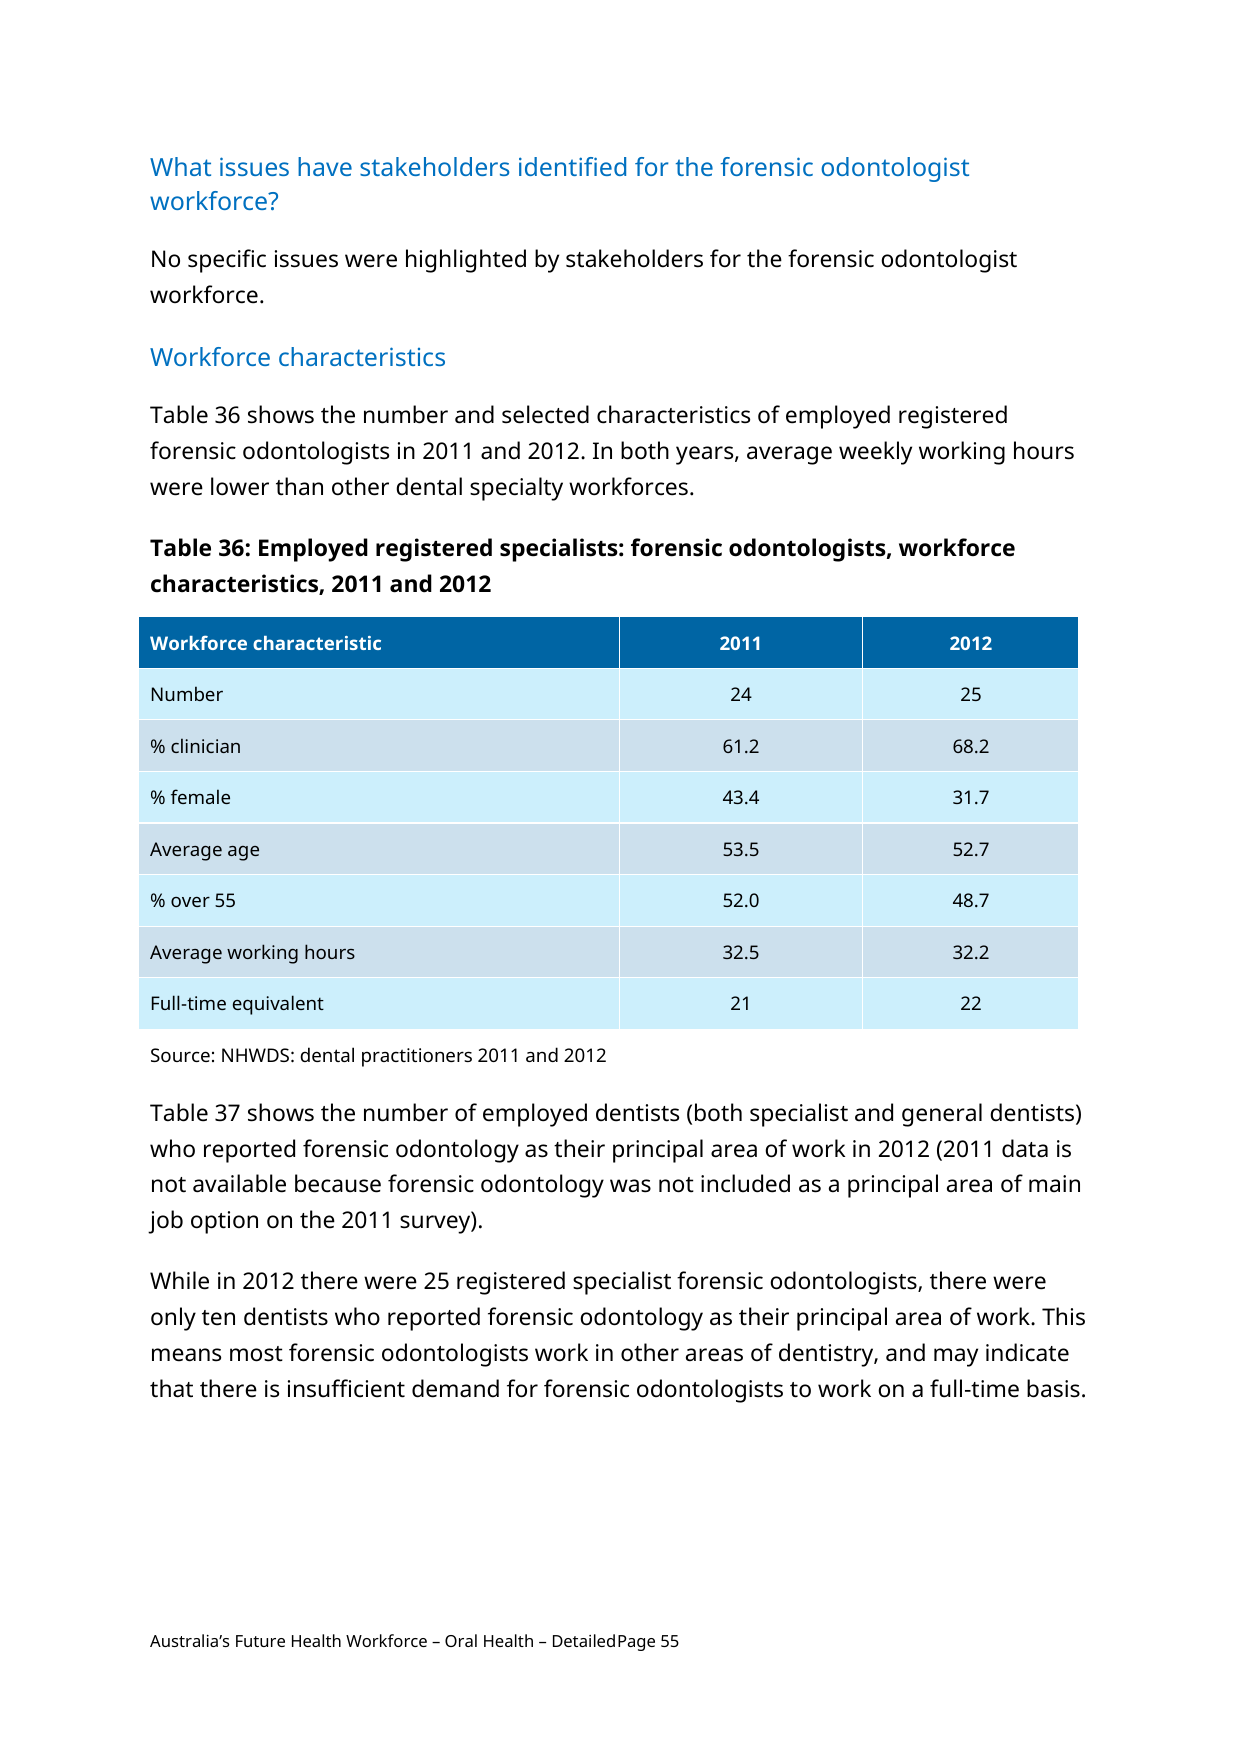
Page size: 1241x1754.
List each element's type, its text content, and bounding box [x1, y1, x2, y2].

table_cell % over 55 [139, 875, 619, 926]
table_cell 52.7 [863, 824, 1078, 874]
text No specific issues were highlighted by stakeholders for the forensic odontologist workforce. [150, 243, 1090, 310]
table_cell 53.5 [620, 824, 862, 874]
subtitle What issues have stakeholders identified for the forensic odontologist workforce? [150, 150, 1090, 218]
table_cell % clinician [139, 720, 619, 771]
table_cell 32.5 [620, 927, 862, 977]
table_cell 61.2 [620, 720, 862, 771]
table_cell 22 [863, 978, 1078, 1029]
table_cell Full-time equivalent [139, 978, 619, 1029]
table_cell Average working hours [139, 927, 619, 977]
table_cell 32.2 [863, 927, 1078, 977]
table_cell 52.0 [620, 875, 862, 926]
table_cell 21 [620, 978, 862, 1029]
table_cell 48.7 [863, 875, 1078, 926]
table_cell Number [139, 669, 619, 719]
table_header 2011 [620, 617, 862, 668]
table_header Workforce characteristic [139, 617, 619, 668]
table_header 2012 [863, 617, 1078, 668]
table_cell % female [139, 772, 619, 822]
table_cell 43.4 [620, 772, 862, 822]
table_cell 31.7 [863, 772, 1078, 822]
table_cell Average age [139, 824, 619, 874]
text While in 2012 there were 25 registered specialist forensic odontologists, there were only ten dentists who reported forensic odontology as their principal area of work. This means most forensic odontologists work in other areas of dentistry, and may indicate that there is insufficient demand for forensic odontologists to work on a full-time basis. [150, 1265, 1090, 1404]
table_cell 24 [620, 669, 862, 719]
text Source: NHWDS: dental practitioners 2011 and 2012 [150, 1042, 1090, 1068]
table_cell 25 [863, 669, 1078, 719]
subtitle Workforce characteristics [150, 340, 1090, 374]
table_cell 68.2 [863, 720, 1078, 771]
